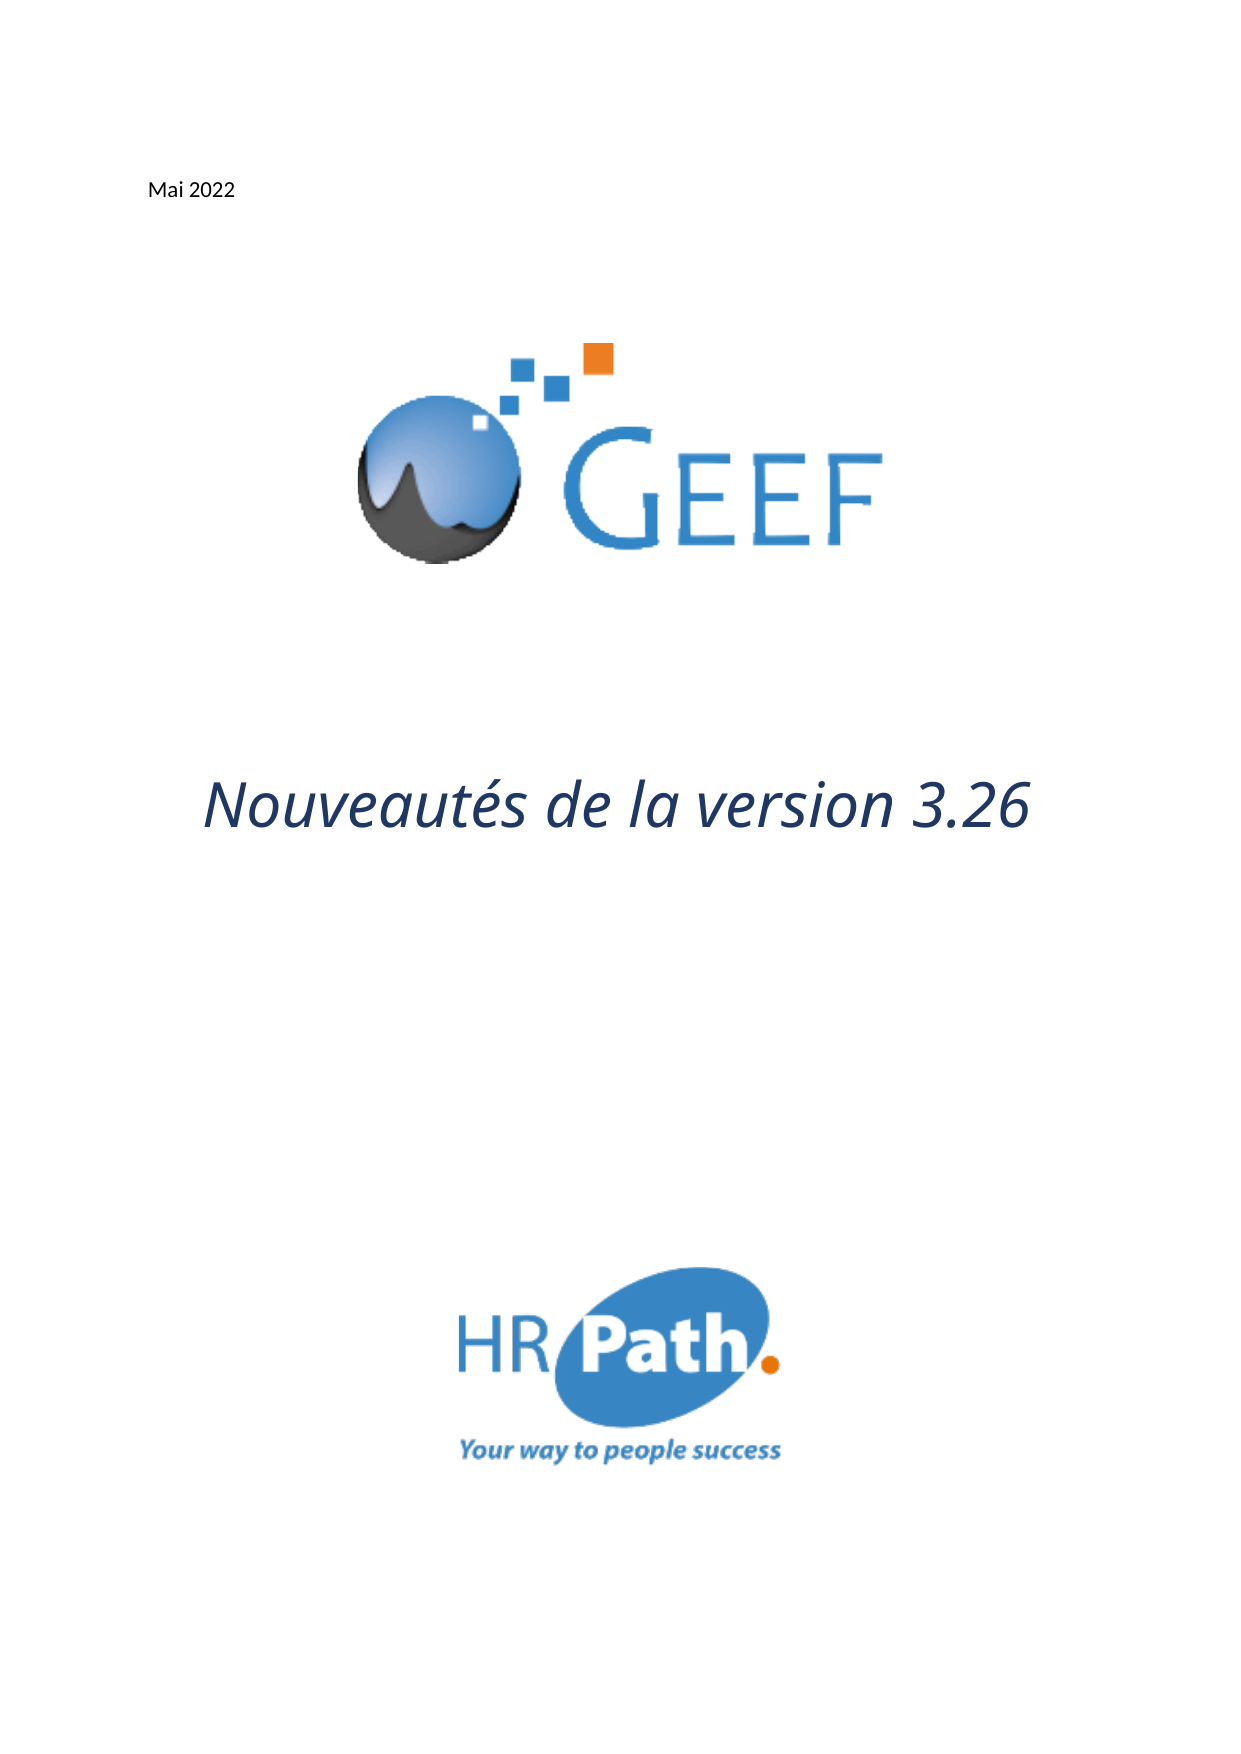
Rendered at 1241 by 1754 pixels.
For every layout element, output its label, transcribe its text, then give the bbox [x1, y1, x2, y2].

text Mai 2022 [148, 176, 1093, 204]
picture [357, 343, 883, 564]
picture [458, 1267, 782, 1466]
title Nouveautés de la version 3.26 [148, 760, 1093, 845]
